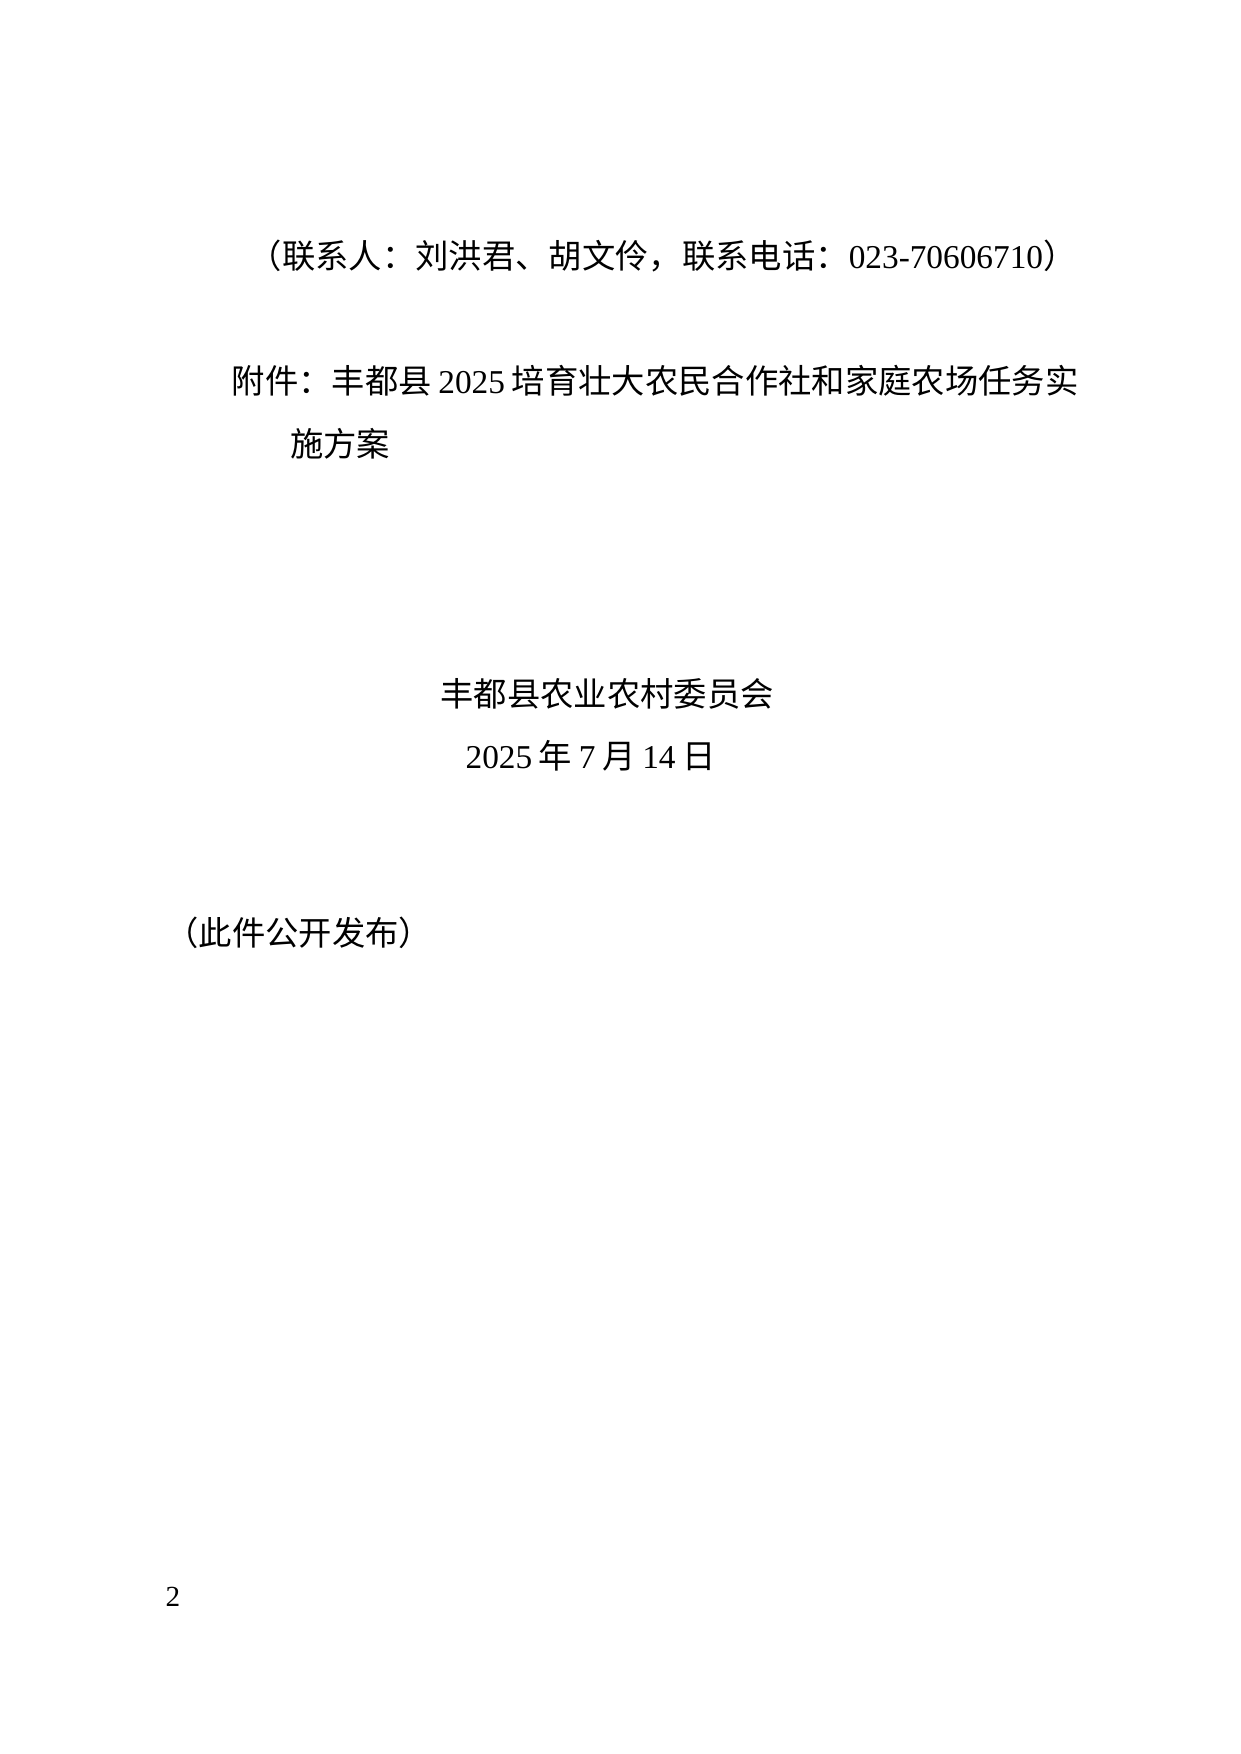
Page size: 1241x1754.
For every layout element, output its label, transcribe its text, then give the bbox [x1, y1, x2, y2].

text 附件：丰都县2025培育壮大农民合作社和家庭农场任务实 [231, 343, 1093, 406]
text 2025年7月14日 [165, 718, 1093, 781]
text 施方案 [231, 406, 1093, 468]
text （联系人：刘洪君、胡文伶，联系电话：023-70606710） [165, 218, 1093, 281]
text （此件公开发布） [165, 896, 1093, 958]
text 丰都县农业农村委员会 [165, 656, 1093, 718]
